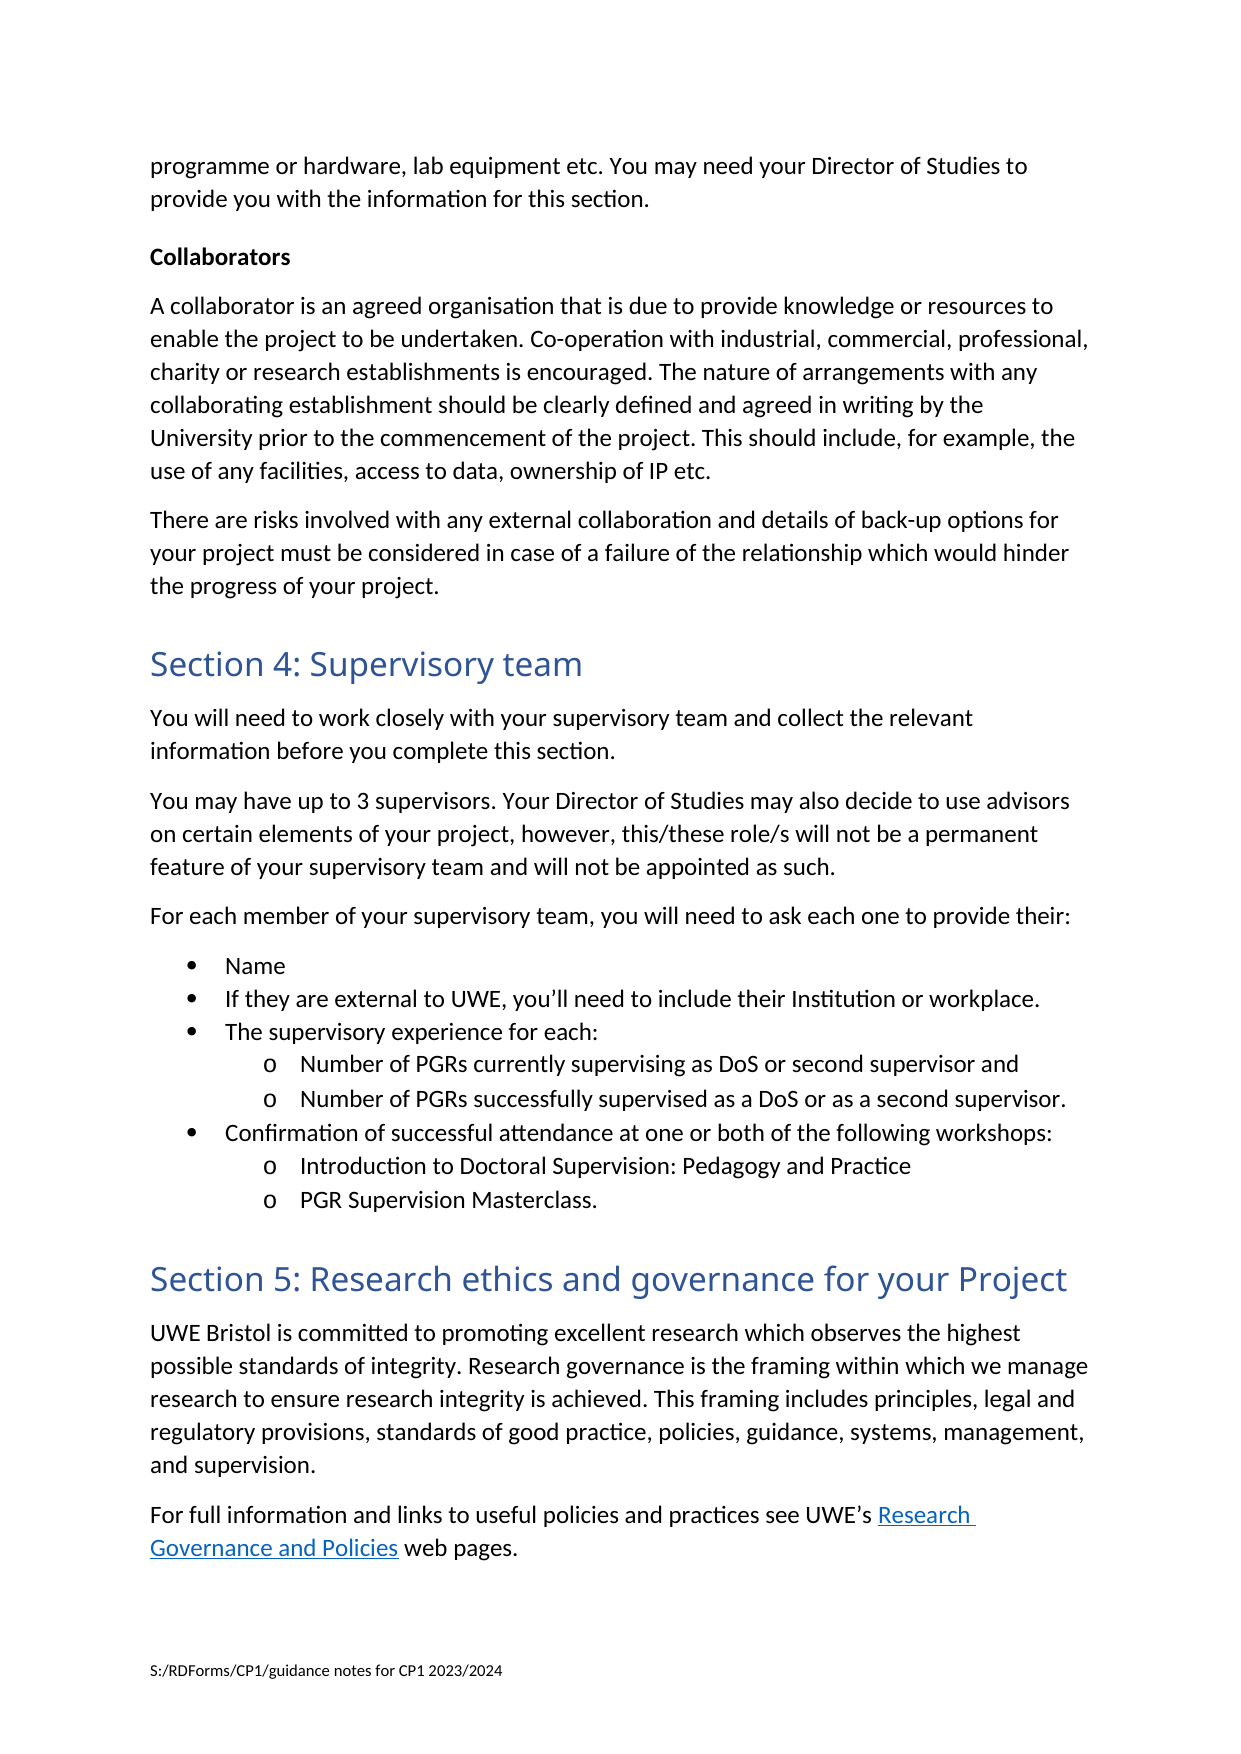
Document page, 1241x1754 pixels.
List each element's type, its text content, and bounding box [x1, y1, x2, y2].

subtitle Section 4: Supervisory team [150, 641, 1090, 686]
list Confirmation of successful attendance at one or both of the following workshops: [187, 1117, 1090, 1148]
text For each member of your supervisory team, you will need to ask each one to provide their: [150, 900, 1090, 931]
text You may have up to 3 supervisors. Your Director of Studies may also decide to use advisors on certain elements of your project, however, this/these role/s will not be a permanent feature of your supervisory team and will not be appointed as such. [150, 785, 1090, 881]
text Collaborators [150, 241, 1090, 271]
list Name [187, 950, 1090, 980]
list Number of PGRs successfully supervised as a DoS or as a second supervisor. [262, 1083, 1090, 1114]
text You will need to work closely with your supervisory team and collect the relevant information before you complete this section. [150, 702, 1090, 766]
list If they are external to UWE, you’ll need to include their Institution or workplace. [187, 983, 1090, 1013]
list Introduction to Doctoral Supervision: Pedagogy and Practice [262, 1150, 1090, 1182]
text A collaborator is an agreed organisation that is due to provide knowledge or resources to enable the project to be undertaken. Co-operation with industrial, commercial, professional, charity or research establishments is encouraged. The nature of arrangements with any collaborating establishment should be clearly defined and agreed in writing by the University prior to the commencement of the project. This should include, for example, the use of any facilities, access to data, ownership of IP etc. [150, 290, 1090, 486]
list The supervisory experience for each: [187, 1016, 1090, 1046]
text UWE Bristol is committed to promoting excellent research which observes the highest possible standards of integrity. Research governance is the framing within which we manage research to ensure research integrity is achieved. This framing includes principles, legal and regulatory provisions, standards of good practice, policies, guidance, systems, management, and supervision. [150, 1317, 1090, 1480]
list Number of PGRs currently supervising as DoS or second supervisor and [262, 1048, 1090, 1080]
subtitle Section 5: Research ethics and governance for your Project [150, 1256, 1090, 1301]
text There are risks involved with any external collaboration and details of back-up options for your project must be considered in case of a failure of the relationship which would hinder the progress of your project. [150, 504, 1090, 601]
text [150, 150, 1090, 213]
list PGR Supervision Masterclass. [262, 1184, 1090, 1216]
text For full information and links to useful policies and practices see UWE’s Research Governance and Policies web pages. [150, 1499, 1090, 1562]
